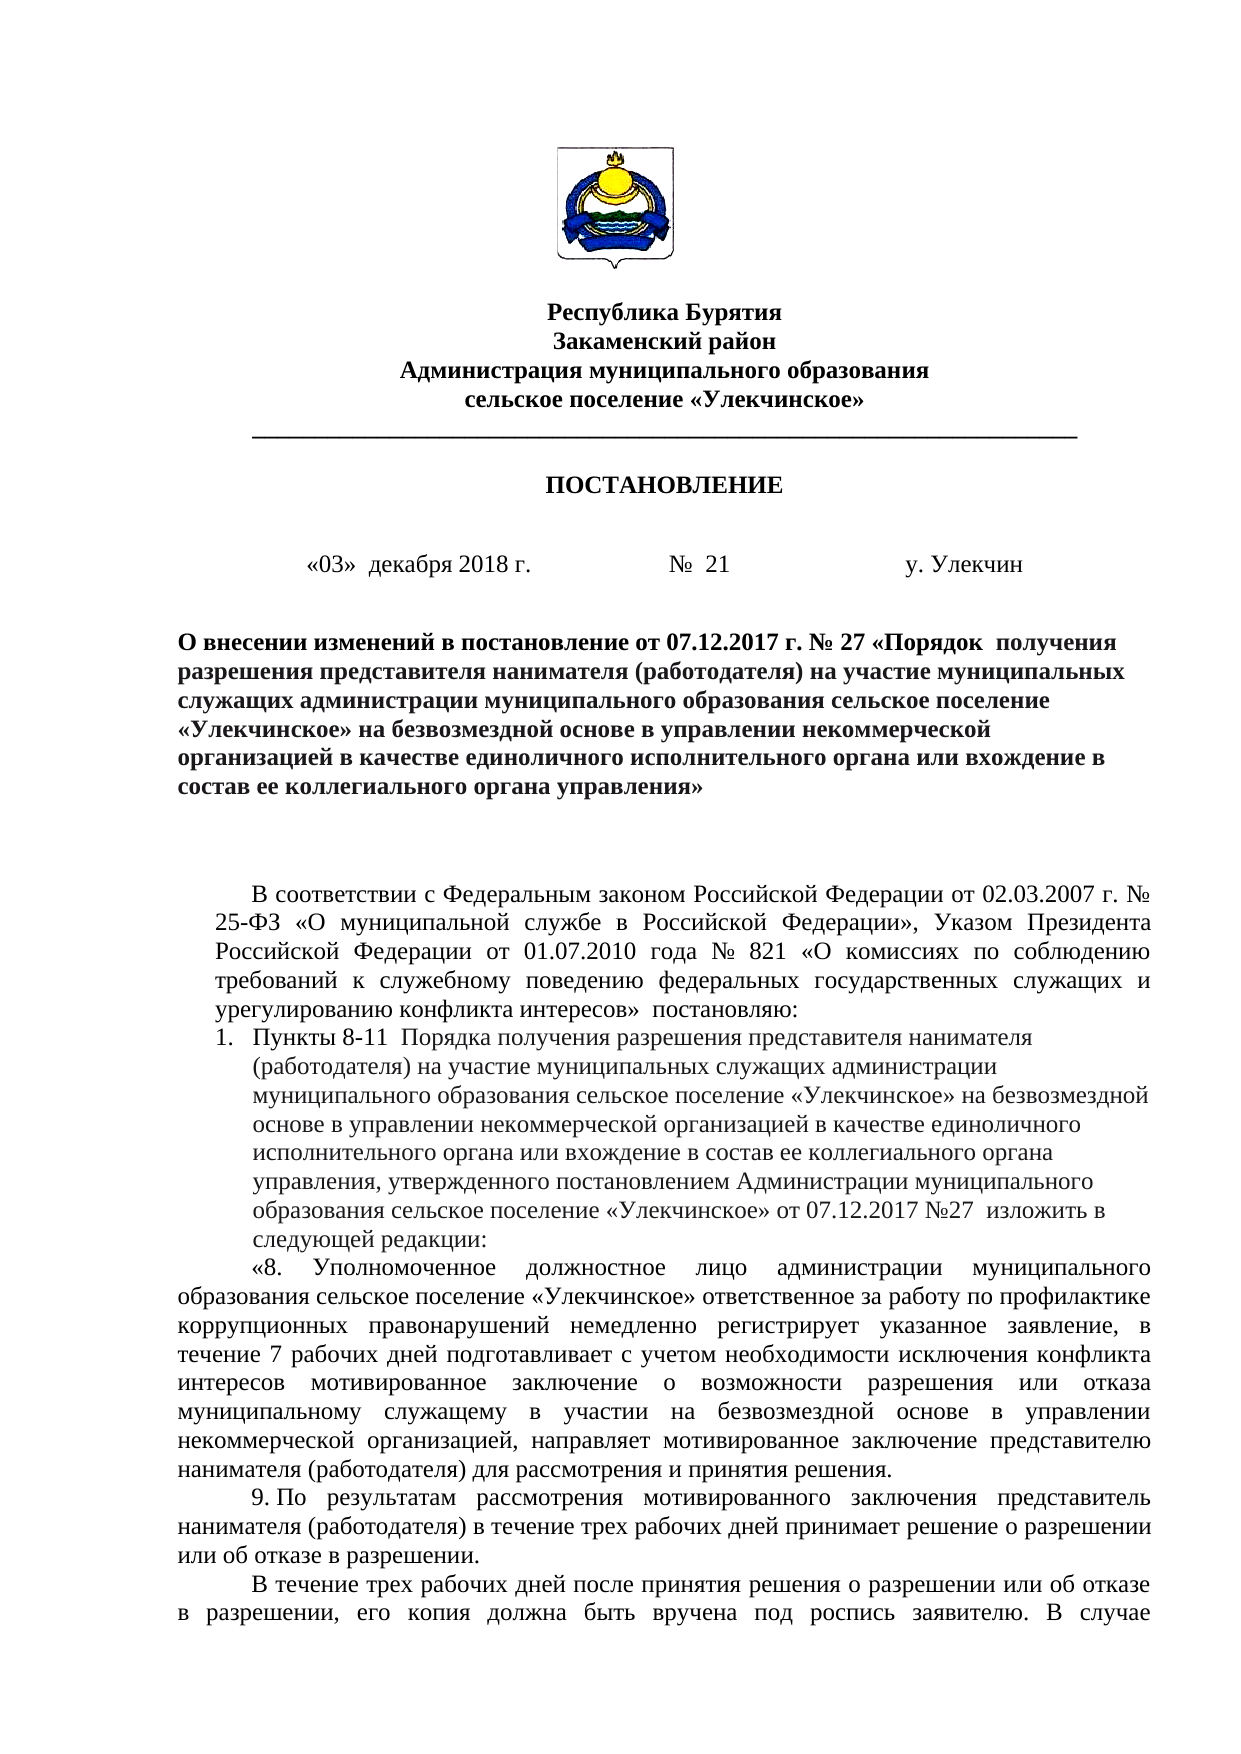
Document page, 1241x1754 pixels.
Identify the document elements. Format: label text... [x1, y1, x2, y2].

subtitle Республика Бурятия [177, 297, 1152, 326]
text ПОСТАНОВЛЕНИЕ [177, 470, 1152, 499]
text 9. По результатам рассмотрения мотивированного заключения представитель нанимателя (работодателя) в течение трех рабочих дней принимает решение о разрешении или об отказе в разрешении. [177, 1482, 1152, 1569]
text __________________________________________________________________ [177, 412, 1152, 441]
text «03» декабря 2018 г. № 21 у. Улекчин [177, 549, 1152, 577]
text сельское поселение «Улекчинское» [177, 384, 1152, 412]
subtitle Закаменский район [177, 326, 1152, 355]
text В соответствии с Федеральным законом Российской Федерации от 02.03.2007 г. № 25-ФЗ «О муниципальной службе в Российской Федерации», Указом Президента Российской Федерации от 01.07.2010 года № 821 «О комиссиях по соблюдению требований к служебному поведению федеральных государственных служащих и урегулированию конфликта интересов» постановляю: [215, 879, 1152, 1022]
text «8. Уполномоченное должностное лицо администрации муниципального образования сельское поселение «Улекчинское» ответственное за работу по профилактике коррупционных правонарушений немедленно регистрирует указанное заявление, в течение 7 рабочих дней подготавливает с учетом необходимости исключения конфликта интересов мотивированное заключение о возможности разрешения или отказа муниципальному служащему в участии на безвозмездной основе в управлении некоммерческой организацией, направляет мотивированное заключение представителю нанимателя (работодателя) для рассмотрения и принятия решения. [177, 1252, 1152, 1482]
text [177, 1569, 1152, 1626]
text Администрация муниципального образования [177, 355, 1152, 384]
list Пункты 8-11 Порядка получения разрешения представителя нанимателя (работодателя) на участие муниципальных служащих администрации муниципального образования сельское поселение «Улекчинское» на безвозмездной основе в управлении некоммерческой организацией в качестве единоличного исполнительного органа или вхождение в состав ее коллегиального органа управления, утвержденного постановлением Администрации муниципального образования сельское поселение «Улекчинское» от 07.12.2017 №27 изложить в следующей редакции: [215, 1022, 1152, 1252]
text О внесении изменений в постановление от 07.12.2017 г. № 27 «Порядок получения разрешения представителя нанимателя (работодателя) на участие муниципальных служащих администрации муниципального образования сельское поселение «Улекчинское» на безвозмездной основе в управлении некоммерческой организацией в качестве единоличного исполнительного органа или вхождение в состав ее коллегиального органа управления» [177, 627, 1152, 800]
